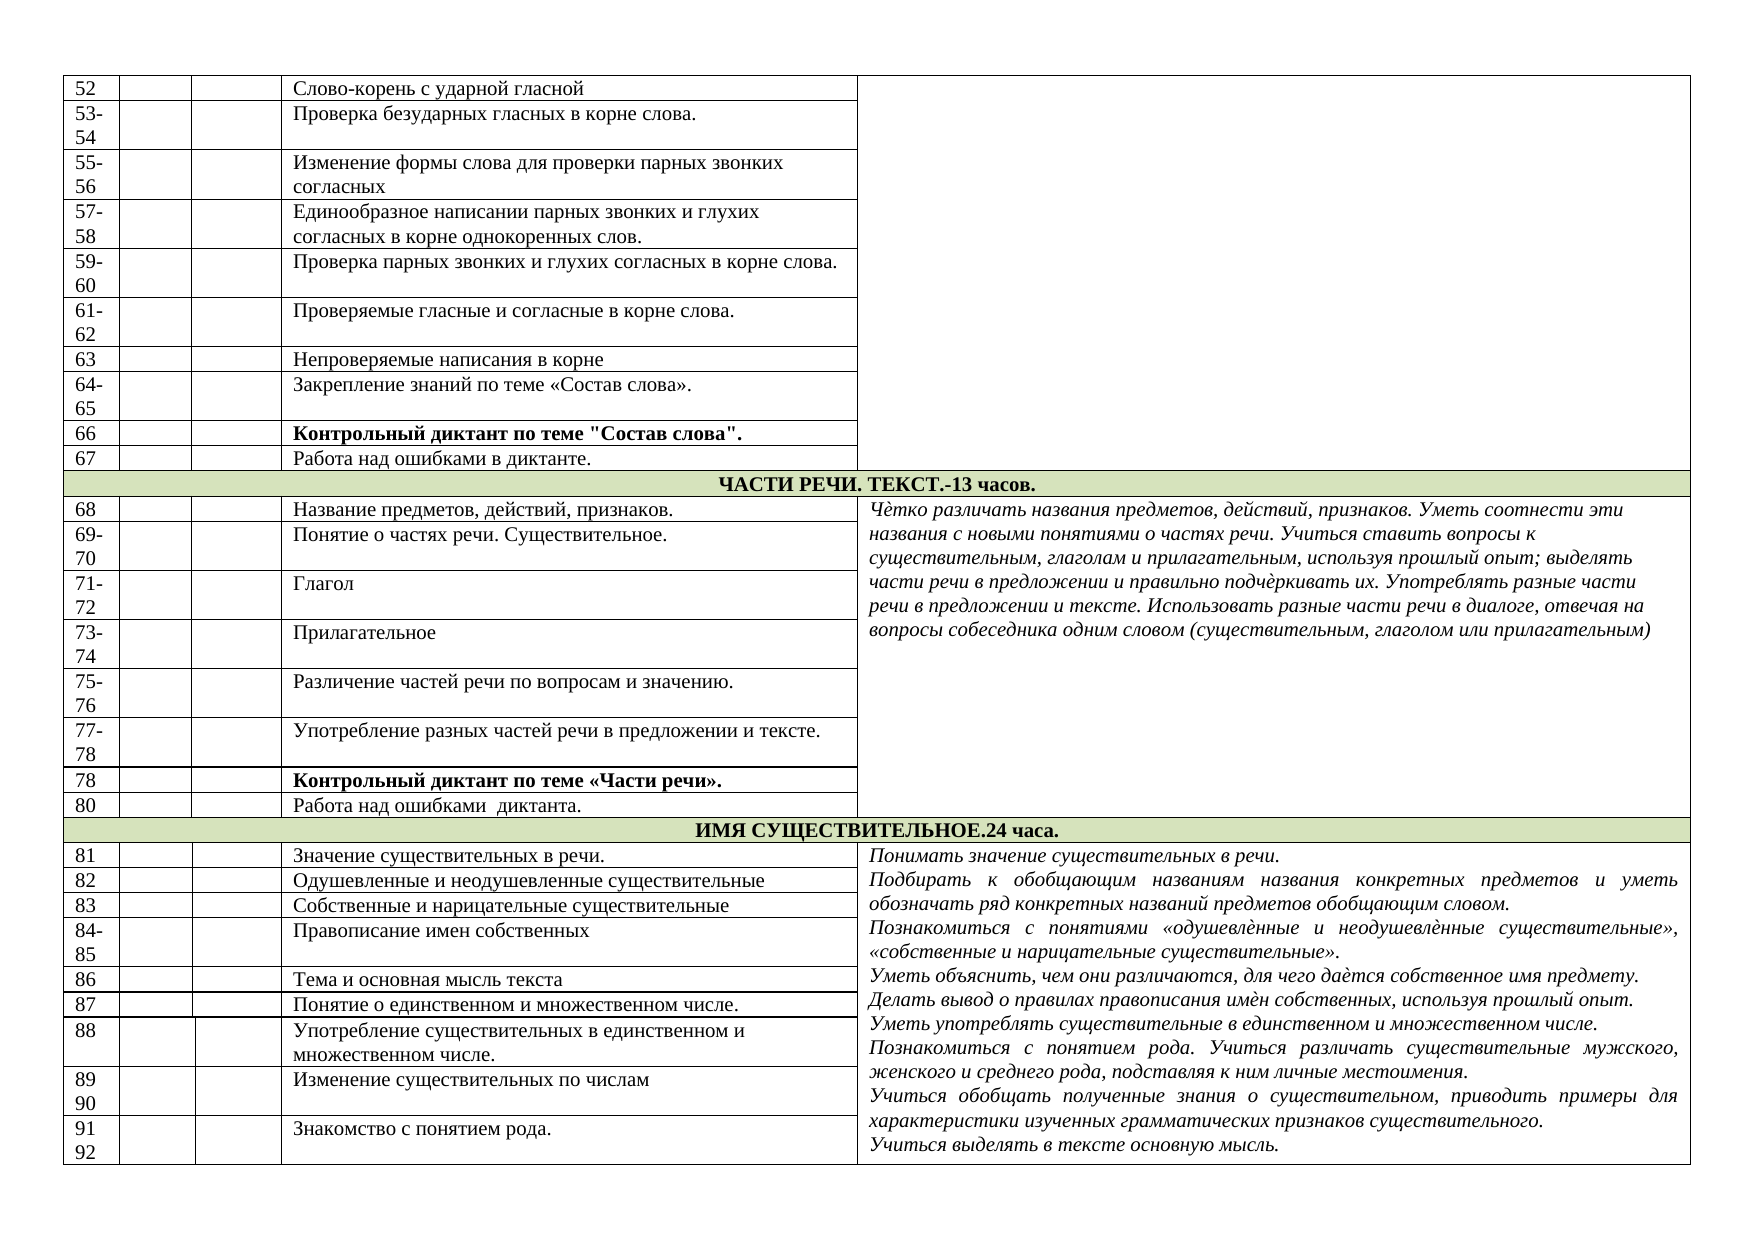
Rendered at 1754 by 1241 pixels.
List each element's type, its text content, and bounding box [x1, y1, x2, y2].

table_cell [192, 298, 281, 346]
table_cell 61-62 [64, 298, 119, 346]
table_cell [120, 1067, 195, 1115]
table_cell Одушевленные и неодушевленные существительные [282, 868, 857, 892]
table_cell Работа над ошибками в диктанте. [282, 446, 857, 470]
table_cell [120, 893, 192, 917]
table_cell ЧАСТИ РЕЧИ. ТЕКСТ.-13 часов. [64, 471, 1690, 496]
table_cell 69-70 [64, 522, 119, 570]
table_cell [192, 522, 281, 570]
table_cell [120, 1018, 195, 1066]
table_cell [120, 993, 192, 1016]
table_cell [120, 768, 191, 792]
table_cell Закрепление знаний по теме «Состав слова». [282, 372, 857, 420]
table_cell [196, 1067, 281, 1115]
table_cell [120, 868, 192, 892]
table_cell 75-76 [64, 669, 119, 717]
table_cell 71-72 [64, 571, 119, 619]
table_cell Понятие о единственном и множественном числе. [282, 993, 857, 1016]
table_cell Слово-корень с ударной гласной [282, 76, 857, 100]
table_cell 82 [64, 868, 119, 892]
table_cell [192, 347, 281, 371]
table_cell [193, 843, 281, 867]
table_cell Понимать значение существительных в речи. Подбирать к обобщающим названиям названия конкретных предметов и уметь обозначать ряд конкретных названий предметов обобщающим словом. Познакомиться с понятиями «одушевлѐнные и неодушевлѐнные существительные», «собственные и нарицательные существительные». Уметь объяснить, чем они различаются, для чего даѐтся собственное имя предмету. Делать вывод о правилах правописания имѐн собственных, используя прошлый опыт. Уметь употреблять существительные в единственном и множественном числе. Познакомиться с понятием рода. Учиться различать существительные мужского, женского и среднего рода, подставляя к ним личные местоимения. Учиться обобщать полученные знания о существительном, приводить примеры для характеристики изученных грамматических признаков существительного. Учиться выделять в тексте основную мысль. Прочитать историческую справку о новогоднем празднике и поделиться с одноклассниками интересными сведениями. Потренироваться в написании поздравлений. Опираться на схемы частей поздравления [858, 843, 1690, 1164]
table_cell Работа над ошибками диктанта. [282, 793, 857, 817]
table_cell Непроверяемые написания в корне [282, 347, 857, 371]
table_cell [192, 101, 281, 149]
table_cell [120, 497, 191, 521]
table_cell 89 90 [64, 1067, 119, 1115]
table_cell [120, 918, 192, 966]
table_cell 67 [64, 446, 119, 470]
table_cell [192, 669, 281, 717]
table_cell 57-58 [64, 200, 119, 248]
table_cell [192, 718, 281, 766]
table_cell [120, 421, 191, 445]
table_cell Изменение существительных по числам [282, 1067, 857, 1115]
table_cell [193, 918, 281, 966]
table_cell [120, 620, 191, 668]
table_cell [192, 76, 281, 100]
table_cell 68 [64, 497, 119, 521]
table_cell [192, 446, 281, 470]
table_cell [120, 249, 191, 297]
table_cell [192, 497, 281, 521]
table_cell [120, 298, 191, 346]
table_cell 80 [64, 793, 119, 817]
table_cell [192, 421, 281, 445]
table_cell Контрольный диктант по теме «Части речи». [282, 768, 857, 792]
table_cell 73-74 [64, 620, 119, 668]
table_cell Употребление разных частей речи в предложении и тексте. [282, 718, 857, 766]
table_cell Прилагательное [282, 620, 857, 668]
table_cell 88 [64, 1018, 119, 1066]
table_cell Правописание имен собственных [282, 918, 857, 966]
table_cell [120, 718, 191, 766]
table_cell 78 [64, 768, 119, 792]
table_cell [120, 1116, 195, 1164]
table_cell [120, 372, 191, 420]
table_cell 77-78 [64, 718, 119, 766]
table_cell Различение частей речи по вопросам и значению. [282, 669, 857, 717]
table_cell 87 [64, 993, 119, 1016]
table_cell 53-54 [64, 101, 119, 149]
table_cell [192, 372, 281, 420]
table_cell [120, 843, 192, 867]
table_cell ИМЯ СУЩЕСТВИТЕЛЬНОЕ.24 часа. [64, 818, 1690, 842]
table_cell Изменение формы слова для проверки парных звонких согласных [282, 150, 857, 198]
table_cell [192, 571, 281, 619]
table_cell 64-65 [64, 372, 119, 420]
table_cell 55-56 [64, 150, 119, 198]
table_cell [193, 967, 281, 991]
table_cell Проверка безударных гласных в корне слова. [282, 101, 857, 149]
table_cell [120, 967, 192, 991]
table_cell 84-85 [64, 918, 119, 966]
table_cell [193, 868, 281, 892]
table_cell 86 [64, 967, 119, 991]
table_cell [192, 793, 281, 817]
table_cell 63 [64, 347, 119, 371]
table_cell Тема и основная мысль текста [282, 967, 857, 991]
table_cell Название предметов, действий, признаков. [282, 497, 857, 521]
table_cell [196, 1018, 281, 1066]
table_cell [120, 150, 191, 198]
table_cell 52 [64, 76, 119, 100]
table_cell [120, 522, 191, 570]
table_cell [192, 249, 281, 297]
table_cell Собственные и нарицательные существительные [282, 893, 857, 917]
table_cell [120, 101, 191, 149]
table_cell [192, 150, 281, 198]
table_cell [120, 571, 191, 619]
table_cell 91 92 [64, 1116, 119, 1164]
table_cell [120, 793, 191, 817]
table_cell [120, 200, 191, 248]
table_cell [192, 620, 281, 668]
table_cell Понятие о частях речи. Существительное. [282, 522, 857, 570]
table_cell [192, 768, 281, 792]
table_cell [192, 200, 281, 248]
table_cell [120, 669, 191, 717]
table_cell 59-60 [64, 249, 119, 297]
table_cell [196, 1116, 281, 1164]
table_cell Проверка парных звонких и глухих согласных в корне слова. [282, 249, 857, 297]
table_cell Чѐтко различать названия предметов, действий, признаков. Уметь соотнести эти названия с новыми понятиями о частях речи. Учиться ставить вопросы к существительным, глаголам и прилагательным, используя прошлый опыт; выделять части речи в предложении и правильно подчѐркивать их. Употреблять разные части речи в предложении и тексте. Использовать разные части речи в диалоге, отвечая на вопросы собеседника одним словом (существительным, глаголом или прилагательным) [858, 497, 1690, 817]
table_cell Значение существительных в речи. [282, 843, 857, 867]
table_cell Контрольный диктант по теме "Состав слова". [282, 421, 857, 445]
table_cell [193, 993, 281, 1016]
table_cell [120, 446, 191, 470]
table_cell Употребление существительных в единственном и множественном числе. [282, 1018, 857, 1066]
table_cell 81 [64, 843, 119, 867]
table_cell Единообразное написании парных звонких и глухих согласных в корне однокоренных слов. [282, 200, 857, 248]
table_cell Знакомство с понятием рода. [282, 1116, 857, 1164]
table_cell [193, 893, 281, 917]
table_cell Проверяемые гласные и согласные в корне слова. [282, 298, 857, 346]
table_cell 83 [64, 893, 119, 917]
table_cell Глагол [282, 571, 857, 619]
table_cell [120, 76, 191, 100]
table_cell [120, 347, 191, 371]
table_cell 66 [64, 421, 119, 445]
